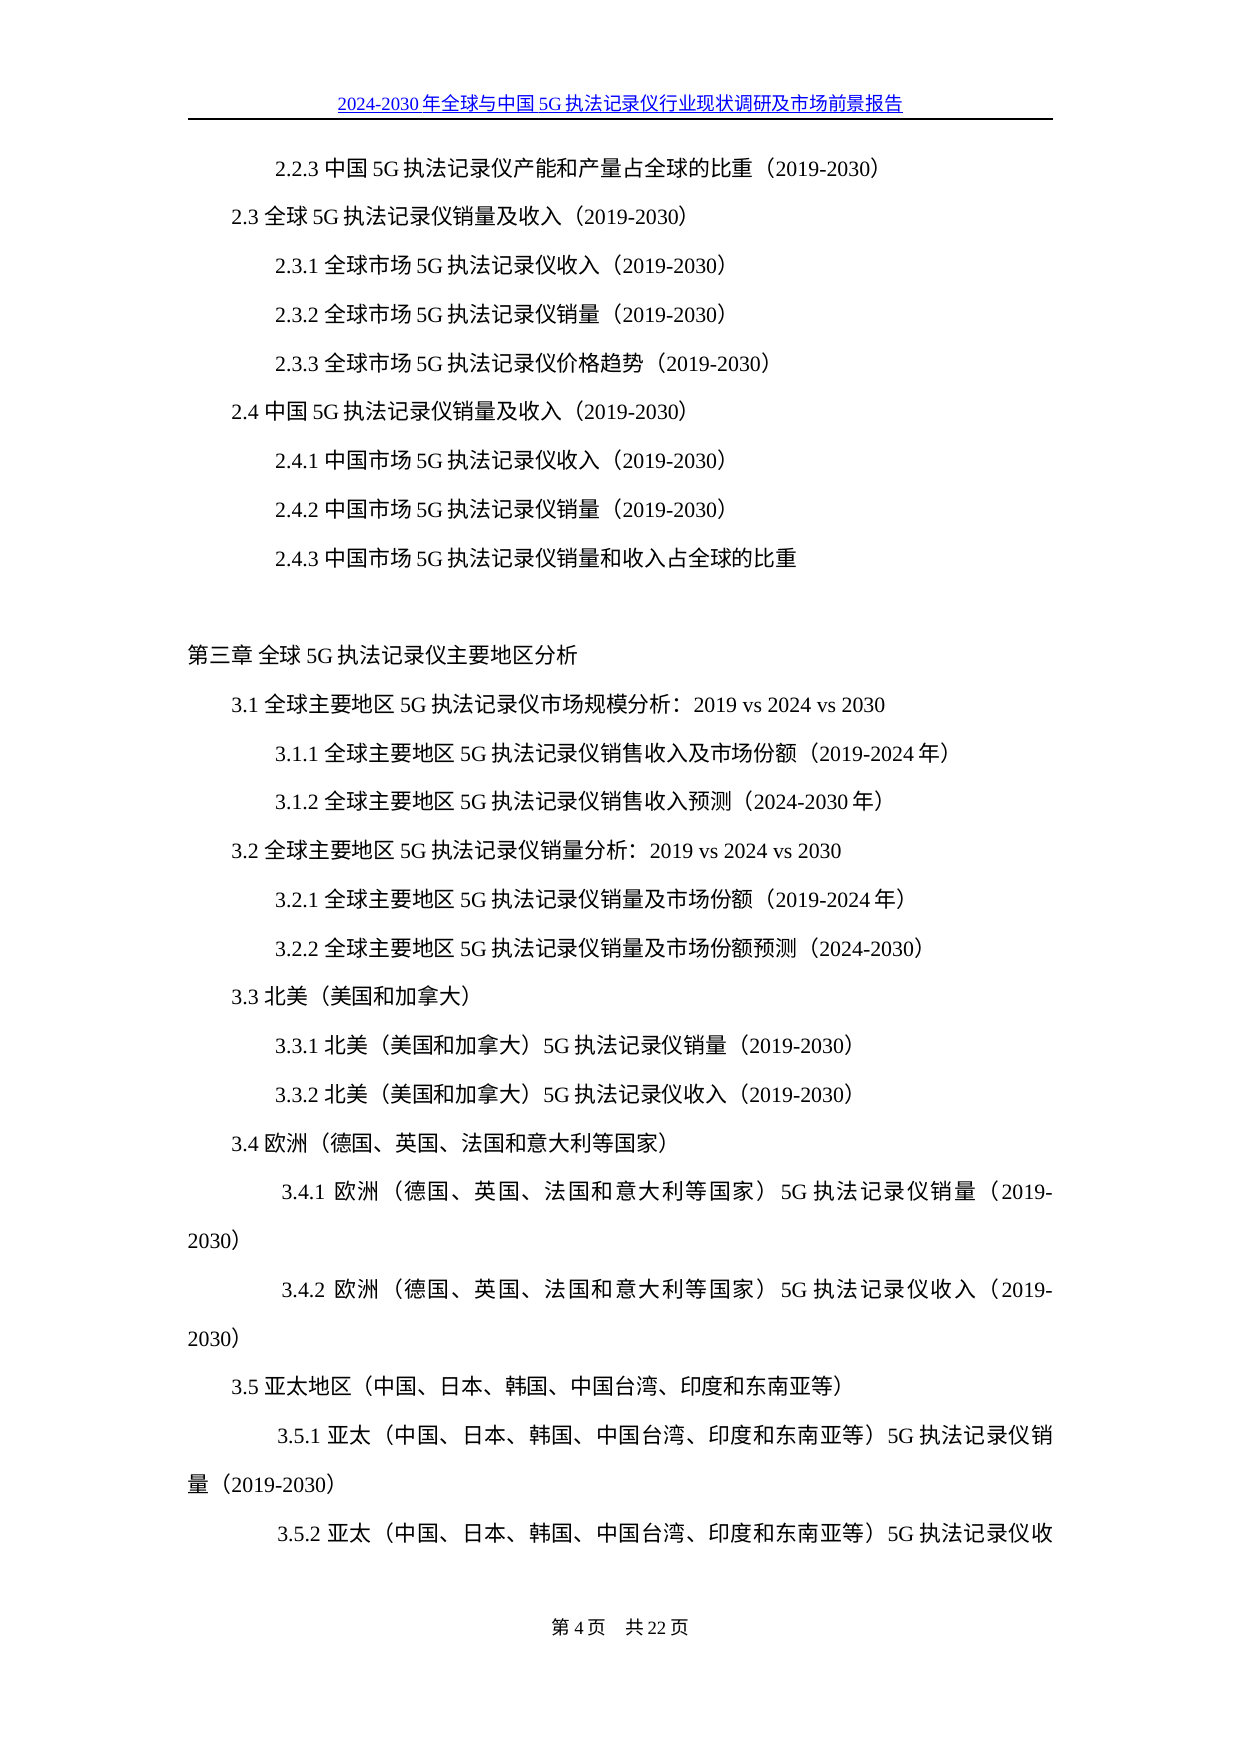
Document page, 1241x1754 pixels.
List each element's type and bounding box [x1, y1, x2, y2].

text [187, 150, 1053, 1548]
